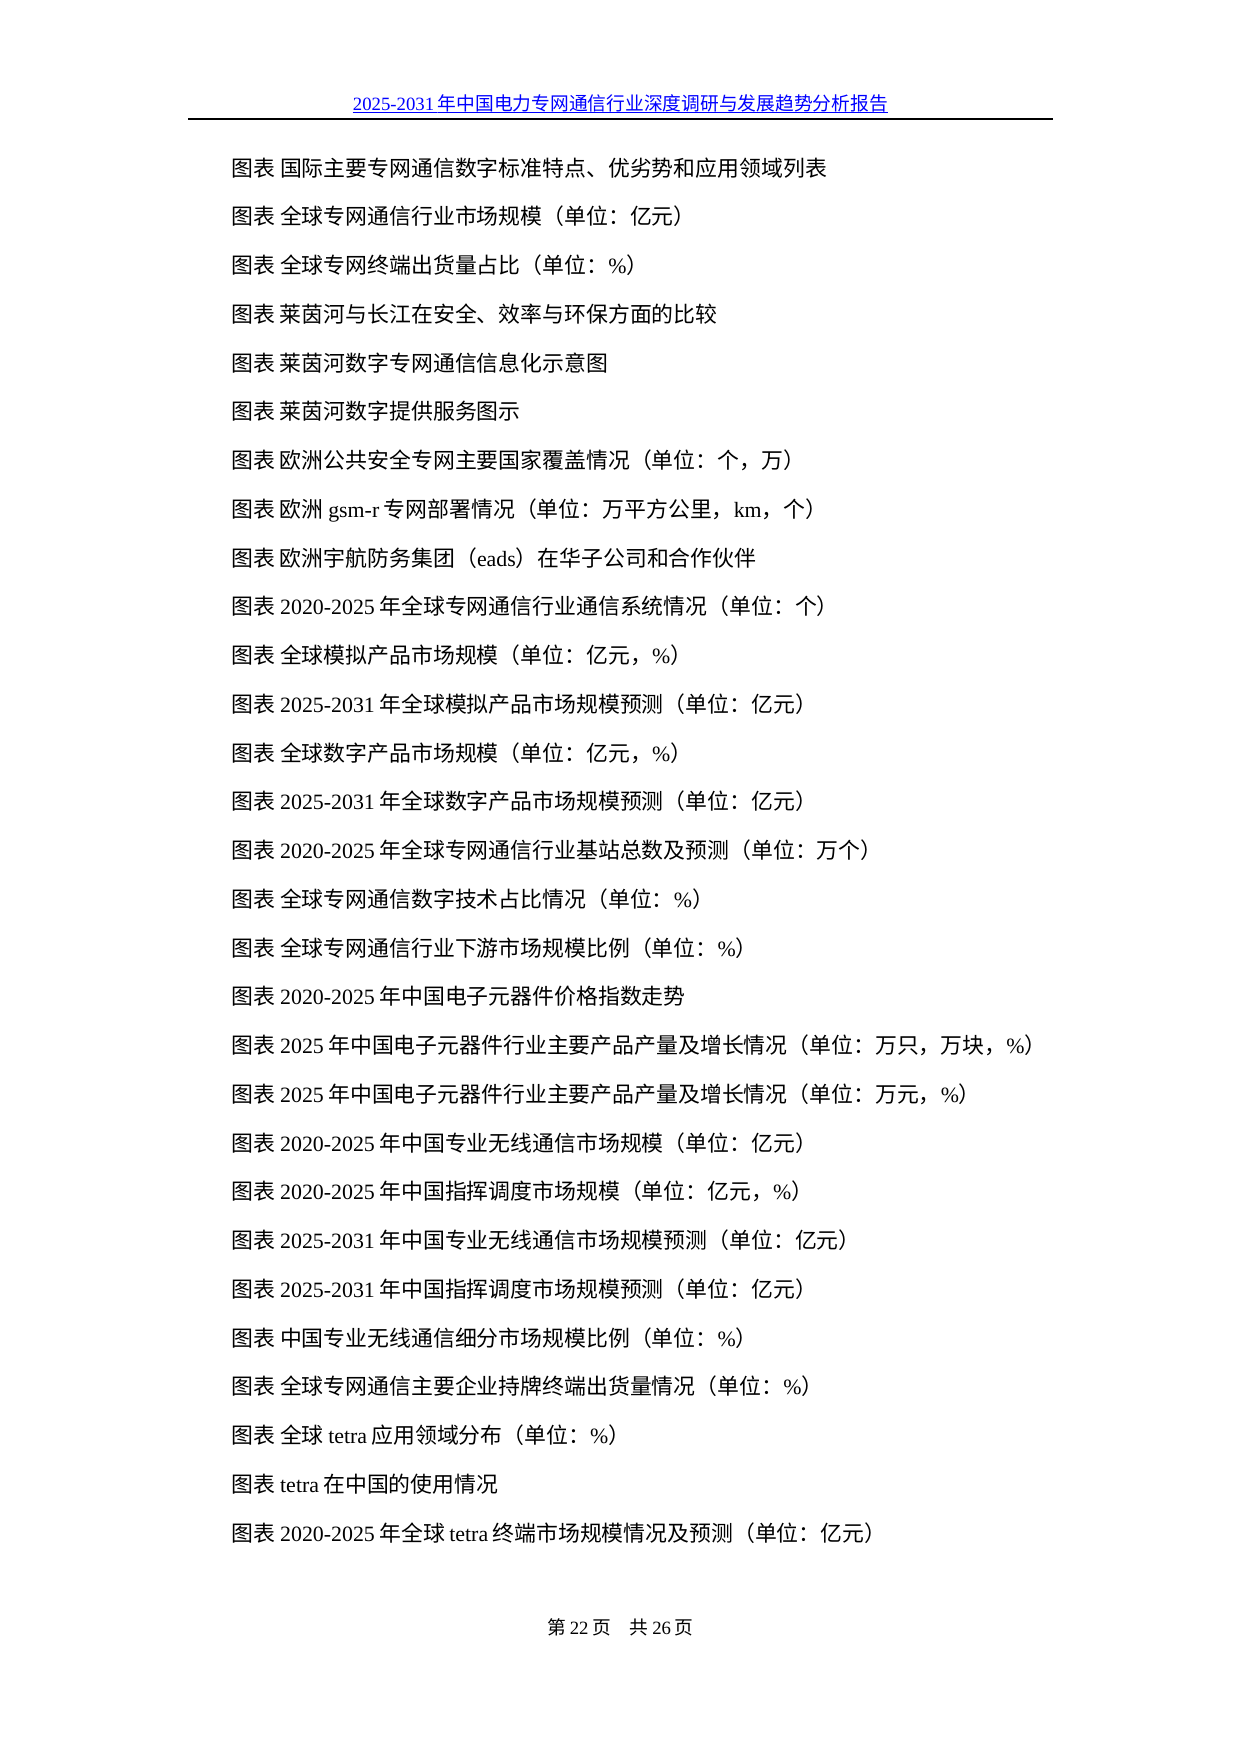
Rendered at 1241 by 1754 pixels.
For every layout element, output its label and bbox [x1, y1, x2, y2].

text [187, 150, 1053, 1548]
